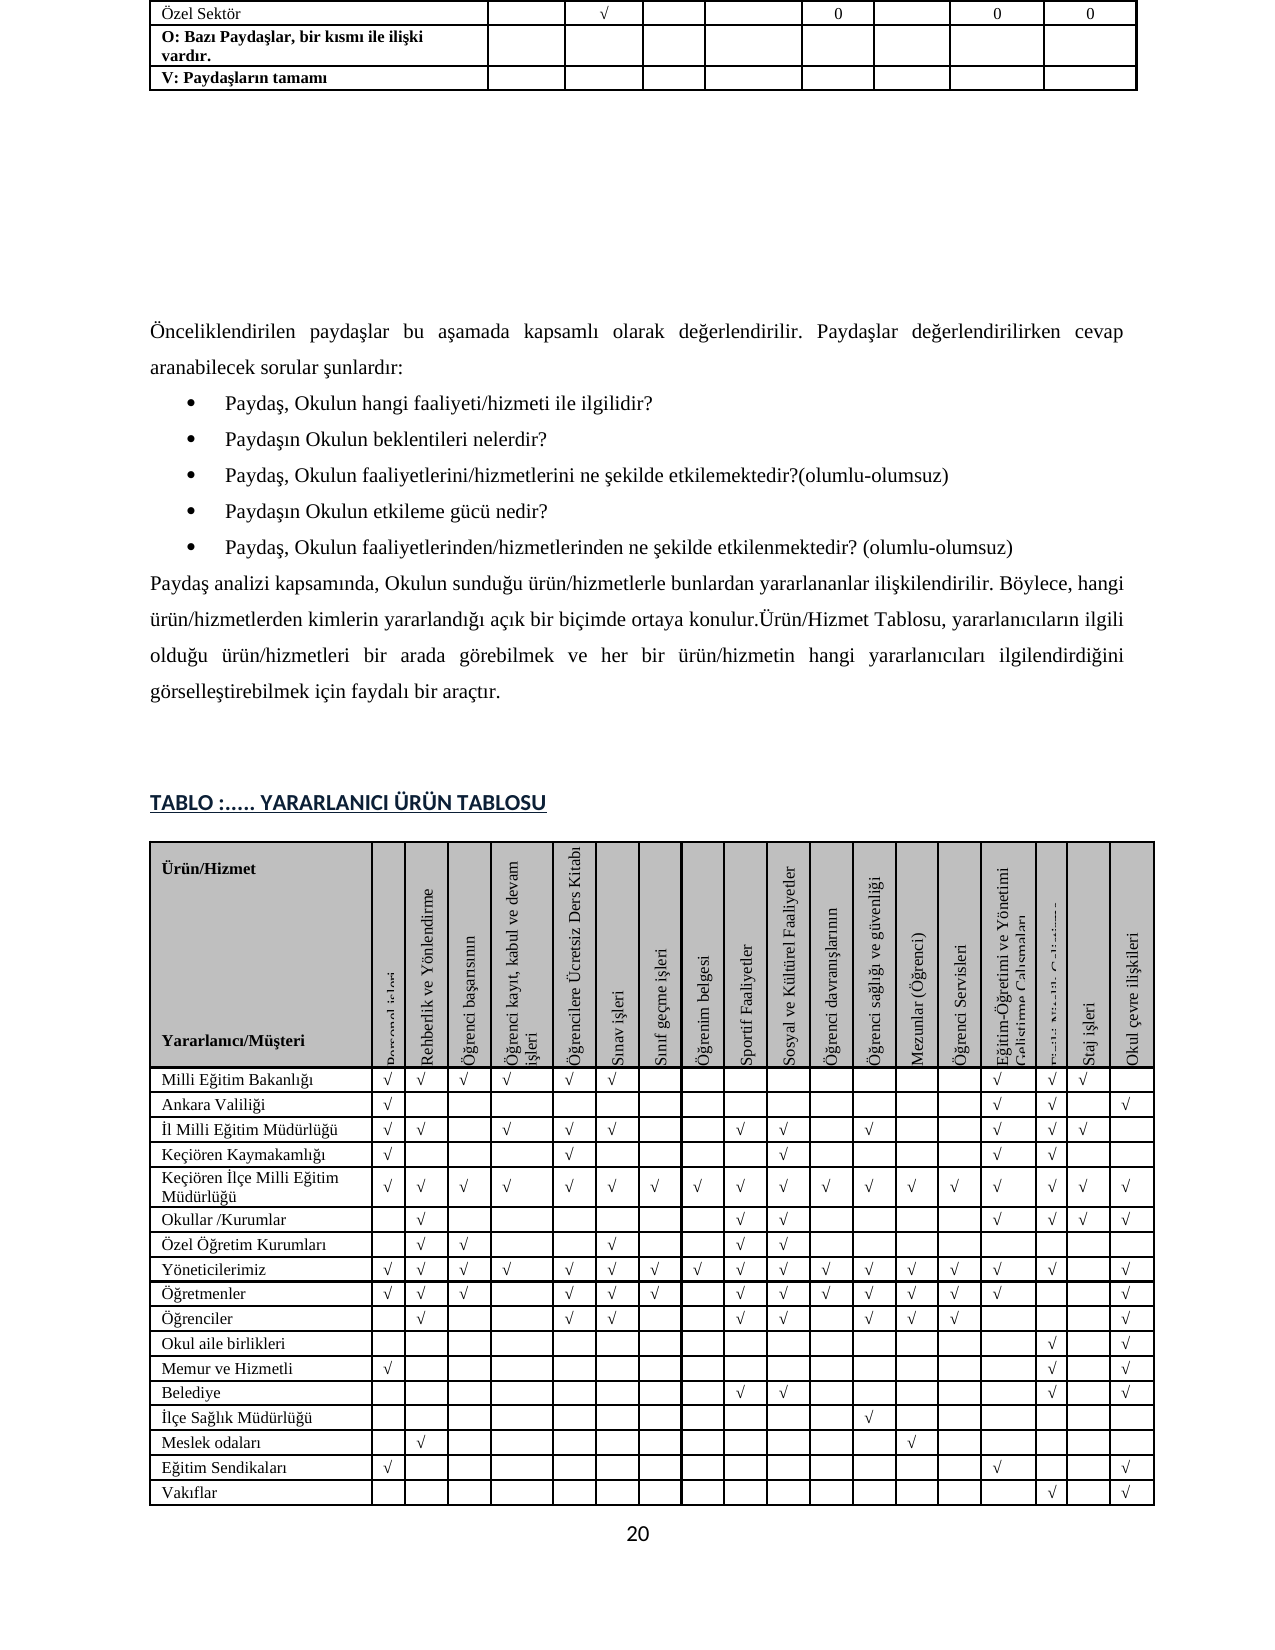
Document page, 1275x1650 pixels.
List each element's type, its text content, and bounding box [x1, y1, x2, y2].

table_cell Ankara Valiliği [151, 1093, 371, 1116]
table_cell [1045, 67, 1135, 89]
table_cell √ [768, 1283, 809, 1305]
table_cell [406, 1143, 447, 1166]
table_cell √ [1037, 1332, 1066, 1355]
table_cell √ [554, 1307, 595, 1330]
table_cell √ [597, 1307, 638, 1330]
table_cell [597, 1382, 638, 1404]
table_cell √ [768, 1168, 809, 1206]
table_cell [982, 1332, 1035, 1355]
text TABLO :..... YARARLANICI ÜRÜN TABLOSU [150, 788, 1125, 816]
table_cell [640, 1143, 680, 1166]
table_cell √ [725, 1258, 766, 1280]
table_cell [554, 1357, 595, 1379]
table_cell √ [768, 1143, 809, 1166]
table_cell [597, 1481, 638, 1503]
table_cell [640, 1118, 680, 1141]
table_cell √ [554, 1118, 595, 1141]
table_cell √ [982, 1258, 1035, 1280]
table_cell [373, 1208, 404, 1231]
table_cell [939, 1456, 980, 1479]
table_cell √ [939, 1283, 980, 1305]
table_cell [683, 1307, 723, 1330]
table_cell √ [1111, 1332, 1153, 1355]
table_cell [683, 1143, 723, 1166]
table_cell √ [811, 1168, 852, 1206]
table_cell [939, 1118, 980, 1141]
table_cell √ [554, 1069, 595, 1091]
table_cell [683, 1382, 723, 1404]
table_cell [854, 1093, 895, 1116]
table_cell [449, 1332, 490, 1355]
table_cell √ [725, 1283, 766, 1305]
table_cell [811, 1233, 852, 1256]
table_cell [566, 26, 642, 65]
table_cell [597, 1431, 638, 1454]
table_cell [683, 1208, 723, 1231]
table_cell √ [640, 1258, 680, 1280]
list Paydaşın Okulun beklentileri nelerdir? [187, 427, 1125, 451]
table_cell √ [554, 1168, 595, 1206]
table_cell [597, 1456, 638, 1479]
table_cell [811, 1431, 852, 1454]
table_cell [1037, 1283, 1066, 1305]
table_cell √ [982, 1118, 1035, 1141]
table_cell [566, 67, 642, 89]
table_header Öğrenci davranışlarının değerlendirilmesi [811, 843, 852, 1066]
list Paydaşın Okulun etkileme gücü nedir? [187, 499, 1125, 523]
table_cell [939, 1357, 980, 1379]
table_cell [803, 26, 873, 65]
table_cell [897, 1357, 937, 1379]
table_cell [897, 1233, 937, 1256]
table_cell [1068, 1456, 1109, 1479]
table_cell [554, 1456, 595, 1479]
table_cell √ [373, 1168, 404, 1206]
table_cell [982, 1481, 1035, 1503]
table_cell [554, 1208, 595, 1231]
table_cell [897, 1332, 937, 1355]
table_cell √ [597, 1168, 638, 1206]
table_cell [406, 1093, 447, 1116]
table_cell √ [554, 1143, 595, 1166]
table_cell [492, 1307, 552, 1330]
table_cell [683, 1431, 723, 1454]
list Paydaş, Okulun hangi faaliyeti/hizmeti ile ilgilidir? [187, 391, 1125, 415]
table_cell √ [1111, 1208, 1153, 1231]
table_cell [373, 1431, 404, 1454]
table_cell [492, 1357, 552, 1379]
table_cell √ [854, 1283, 895, 1305]
table_cell [854, 1208, 895, 1231]
table_cell [725, 1406, 766, 1429]
table_cell [897, 1143, 937, 1166]
table_header Mezunlar (Öğrenci) [897, 843, 937, 1066]
table_cell [597, 1208, 638, 1231]
table_cell [811, 1143, 852, 1166]
table_cell [406, 1481, 447, 1503]
table_cell [768, 1406, 809, 1429]
table_cell [803, 67, 873, 89]
table_cell [939, 1093, 980, 1116]
table_cell [725, 1481, 766, 1503]
table_cell [939, 1208, 980, 1231]
table_cell √ [982, 1069, 1035, 1091]
table_cell [644, 67, 704, 89]
table_cell Memur ve Hizmetli [151, 1357, 371, 1379]
table_cell 0 [1045, 2, 1135, 24]
table_cell √ [1068, 1208, 1109, 1231]
table_cell [449, 1382, 490, 1404]
table_cell [854, 1233, 895, 1256]
table_header Fiziki Nitelik Geliştirme Çalışmaları [1037, 843, 1066, 1066]
table_cell √ [597, 1069, 638, 1091]
table_cell [939, 1069, 980, 1091]
table_cell √ [406, 1168, 447, 1206]
table_cell √ [373, 1118, 404, 1141]
table_cell √ [1068, 1118, 1109, 1141]
table_cell [492, 1431, 552, 1454]
table_cell [706, 26, 801, 65]
table_cell √ [768, 1382, 809, 1404]
table_cell [640, 1406, 680, 1429]
table_cell [875, 67, 949, 89]
table_cell [373, 1233, 404, 1256]
table_cell [811, 1382, 852, 1404]
table_cell [768, 1093, 809, 1116]
table_cell [1045, 26, 1135, 65]
table_cell Keçiören Kaymakamlığı [151, 1143, 371, 1166]
table_cell [1037, 1406, 1066, 1429]
table_cell √ [1037, 1069, 1066, 1091]
table_cell Yöneticilerimiz [151, 1258, 371, 1280]
table_cell [939, 1481, 980, 1503]
table_header Sportif Faaliyetler [725, 843, 766, 1066]
table_cell √ [449, 1168, 490, 1206]
table_cell [683, 1332, 723, 1355]
table_cell [683, 1118, 723, 1141]
table_cell Vakıflar [151, 1481, 371, 1503]
table_cell Okullar /Kurumlar [151, 1208, 371, 1231]
table_cell [811, 1332, 852, 1355]
table_cell [725, 1069, 766, 1091]
table_cell [951, 67, 1043, 89]
table_cell √ [554, 1283, 595, 1305]
table_cell [854, 1143, 895, 1166]
table_cell [449, 1208, 490, 1231]
table_cell O: Bazı Paydaşlar, bir kısmı ile ilişki vardır. [151, 26, 487, 65]
table_cell [640, 1233, 680, 1256]
table_header Sınıf geçme işleri [640, 843, 680, 1066]
table_cell √ [897, 1307, 937, 1330]
table_cell [811, 1208, 852, 1231]
table_cell [1111, 1069, 1153, 1091]
table_cell [811, 1093, 852, 1116]
list Paydaş, Okulun faaliyetlerini/hizmetlerini ne şekilde etkilemektedir?(olumlu-olumsuz) [187, 463, 1125, 487]
table_cell [449, 1481, 490, 1503]
table_cell 0 [803, 2, 873, 24]
table_cell Eğitim Sendikaları [151, 1456, 371, 1479]
table_cell √ [1111, 1093, 1153, 1116]
table_cell [406, 1332, 447, 1355]
table_cell [768, 1431, 809, 1454]
table_cell [597, 1332, 638, 1355]
table_cell [597, 1143, 638, 1166]
table_cell [554, 1332, 595, 1355]
table_cell [768, 1357, 809, 1379]
table_header Öğrencilere Ücretsiz Ders Kitabı Dağıtımı [554, 843, 595, 1066]
table_cell [1068, 1143, 1109, 1166]
table_cell √ [854, 1258, 895, 1280]
table_cell [768, 1332, 809, 1355]
table_cell [982, 1431, 1035, 1454]
table_cell [597, 1357, 638, 1379]
table_cell [492, 1406, 552, 1429]
table_cell [683, 1456, 723, 1479]
table_cell √ [854, 1118, 895, 1141]
table_cell [768, 1069, 809, 1091]
table_cell [449, 1307, 490, 1330]
table_cell [1037, 1307, 1066, 1330]
table_cell [1068, 1481, 1109, 1503]
table_cell √ [373, 1143, 404, 1166]
table_header Sınav işleri [597, 843, 638, 1066]
table_cell [449, 1118, 490, 1141]
table_cell √ [373, 1258, 404, 1280]
table_cell [640, 1382, 680, 1404]
table_cell [406, 1382, 447, 1404]
table_cell √ [373, 1357, 404, 1379]
table_cell √ [854, 1307, 895, 1330]
table_cell [982, 1382, 1035, 1404]
table_cell [951, 26, 1043, 65]
table_cell [939, 1406, 980, 1429]
table_cell Özel Sektör [151, 2, 487, 24]
table_cell √ [854, 1406, 895, 1429]
table_cell [811, 1456, 852, 1479]
table_cell √ [373, 1456, 404, 1479]
table_cell [768, 1456, 809, 1479]
table_cell √ [725, 1307, 766, 1330]
table_cell √ [1111, 1456, 1153, 1479]
table_cell √ [683, 1168, 723, 1206]
table_cell [982, 1233, 1035, 1256]
table_cell √ [897, 1431, 937, 1454]
table_cell [706, 2, 801, 24]
table_cell [854, 1357, 895, 1379]
table_cell [640, 1481, 680, 1503]
table_cell √ [982, 1283, 1035, 1305]
table_cell [875, 2, 949, 24]
table_cell [554, 1481, 595, 1503]
table_cell √ [373, 1093, 404, 1116]
table_cell [373, 1307, 404, 1330]
table_header Rehberlik ve Yönlendirme [406, 843, 447, 1066]
table_cell √ [554, 1258, 595, 1280]
table_cell [640, 1208, 680, 1231]
table_cell [640, 1332, 680, 1355]
table_cell √ [1037, 1208, 1066, 1231]
table_cell [640, 1456, 680, 1479]
table_cell [725, 1143, 766, 1166]
table_cell [554, 1406, 595, 1429]
table_cell √ [1037, 1168, 1066, 1206]
text Paydaş analizi kapsamında, Okulun sunduğu ürün/hizmetlerle bunlardan yararlananlar ilişkilendirilir. Böylece, hangi ürün/hizmetlerden kimlerin yararlandığı açık bir biçimde ortaya konulur.Ürün/Hizmet Tablosu, yararlanıcıların ilgili olduğu ürün/hizmetleri bir arada görebilmek ve her bir ürün/hizmetin hangi yararlanıcıları ilgilendirdiğini görselleştirebilmek için faydalı bir araçtır. [150, 571, 1125, 703]
table_cell [982, 1406, 1035, 1429]
table_cell [982, 1307, 1035, 1330]
table_cell [725, 1456, 766, 1479]
table_cell [897, 1118, 937, 1141]
table_cell √ [449, 1233, 490, 1256]
table_cell [1068, 1406, 1109, 1429]
table_cell [897, 1069, 937, 1091]
table_cell [854, 1382, 895, 1404]
table_cell √ [854, 1168, 895, 1206]
table_cell [725, 1332, 766, 1355]
table_cell [489, 26, 564, 65]
table_cell [854, 1332, 895, 1355]
table_cell [897, 1406, 937, 1429]
table_cell [811, 1307, 852, 1330]
table_header Okul çevre ilişkileri [1111, 843, 1153, 1066]
table_cell [683, 1283, 723, 1305]
table_cell [706, 67, 801, 89]
table_cell [406, 1406, 447, 1429]
table_cell [373, 1481, 404, 1503]
table_cell [897, 1481, 937, 1503]
table_cell [683, 1357, 723, 1379]
table_cell [1111, 1406, 1153, 1429]
table_cell Özel Öğretim Kurumları [151, 1233, 371, 1256]
table_cell V: Paydaşların tamamı [151, 67, 487, 89]
table_cell √ [449, 1258, 490, 1280]
table_cell √ [811, 1283, 852, 1305]
table_cell [939, 1332, 980, 1355]
table_cell [640, 1307, 680, 1330]
table_cell [897, 1208, 937, 1231]
table_header Staj işleri [1068, 843, 1109, 1066]
table_cell √ [1037, 1093, 1066, 1116]
table_cell √ [725, 1233, 766, 1256]
table_cell √ [597, 1118, 638, 1141]
table_cell [1037, 1431, 1066, 1454]
table_cell √ [768, 1208, 809, 1231]
table_cell [492, 1481, 552, 1503]
table_header Eğitim-Öğretimi ve Yönetimi Geliştirme Çalışmaları [982, 843, 1035, 1066]
table_cell √ [982, 1208, 1035, 1231]
table_cell √ [492, 1118, 552, 1141]
table_cell [554, 1431, 595, 1454]
table_cell [811, 1118, 852, 1141]
table_cell √ [982, 1168, 1035, 1206]
table_cell √ [1037, 1357, 1066, 1379]
table_cell [1068, 1283, 1109, 1305]
table_cell [982, 1357, 1035, 1379]
table_cell [489, 67, 564, 89]
table_cell [489, 2, 564, 24]
table_cell √ [1111, 1481, 1153, 1503]
table_cell √ [566, 2, 642, 24]
table_cell √ [982, 1093, 1035, 1116]
table_cell [449, 1406, 490, 1429]
table_cell √ [1068, 1069, 1109, 1091]
table_cell √ [406, 1069, 447, 1091]
table_cell √ [939, 1258, 980, 1280]
table_cell [1037, 1233, 1066, 1256]
table_cell √ [725, 1382, 766, 1404]
table_cell √ [897, 1258, 937, 1280]
table_cell [492, 1233, 552, 1256]
table_cell √ [449, 1283, 490, 1305]
table_cell √ [768, 1307, 809, 1330]
table_cell [449, 1456, 490, 1479]
table_header Öğrenci sağlığı ve güvenliği [854, 843, 895, 1066]
table_cell [897, 1382, 937, 1404]
table_cell √ [1037, 1481, 1066, 1503]
table_cell √ [597, 1283, 638, 1305]
table_cell √ [725, 1118, 766, 1141]
table_header Personel işleri [373, 843, 404, 1066]
text Önceliklendirilen paydaşlar bu aşamada kapsamlı olarak değerlendirilir. Paydaşlar değerlendirilirken cevap aranabilecek sorular şunlardır: [150, 319, 1125, 379]
table_cell İlçe Sağlık Müdürlüğü [151, 1406, 371, 1429]
table_cell [1068, 1332, 1109, 1355]
table_cell √ [683, 1258, 723, 1280]
table_cell [1068, 1093, 1109, 1116]
table_cell [373, 1406, 404, 1429]
table_cell [492, 1208, 552, 1231]
table_cell [854, 1456, 895, 1479]
table_cell [554, 1233, 595, 1256]
table_cell √ [406, 1258, 447, 1280]
table_cell [449, 1431, 490, 1454]
table_cell [683, 1093, 723, 1116]
table_cell [1068, 1382, 1109, 1404]
table_cell √ [725, 1208, 766, 1231]
table_cell √ [1068, 1168, 1109, 1206]
table_cell [554, 1382, 595, 1404]
table_cell √ [406, 1208, 447, 1231]
table_cell √ [406, 1431, 447, 1454]
table_cell √ [1037, 1382, 1066, 1404]
table_cell [449, 1357, 490, 1379]
table_cell √ [597, 1233, 638, 1256]
table_header Öğrenim belgesi [683, 843, 723, 1066]
table_cell √ [768, 1118, 809, 1141]
table_cell Keçiören İlçe Milli Eğitim Müdürlüğü [151, 1168, 371, 1206]
table_cell √ [982, 1456, 1035, 1479]
table_cell √ [492, 1168, 552, 1206]
table_cell √ [640, 1283, 680, 1305]
table_cell [1037, 1456, 1066, 1479]
table_cell √ [1111, 1357, 1153, 1379]
table_cell √ [982, 1143, 1035, 1166]
table_cell √ [492, 1069, 552, 1091]
table_cell √ [406, 1283, 447, 1305]
table_cell [811, 1406, 852, 1429]
table_cell [768, 1481, 809, 1503]
table_cell [492, 1093, 552, 1116]
table_cell √ [492, 1258, 552, 1280]
table_header Öğrenci başarısının değerlendirilmesi [449, 843, 490, 1066]
table_cell √ [406, 1307, 447, 1330]
table_cell [373, 1382, 404, 1404]
table_cell √ [373, 1069, 404, 1091]
table_cell [492, 1143, 552, 1166]
table_cell √ [897, 1283, 937, 1305]
table_cell [875, 26, 949, 65]
table_cell [939, 1382, 980, 1404]
table_header Öğrenci kayıt, kabul ve devam işleri [492, 843, 552, 1066]
table_cell √ [768, 1233, 809, 1256]
table_cell [854, 1431, 895, 1454]
table_cell [725, 1357, 766, 1379]
table_cell √ [1111, 1258, 1153, 1280]
table_cell [406, 1357, 447, 1379]
table_cell Okul aile birlikleri [151, 1332, 371, 1355]
table_cell √ [640, 1168, 680, 1206]
table_cell [640, 1093, 680, 1116]
table_cell [939, 1233, 980, 1256]
table_cell [640, 1069, 680, 1091]
table_cell [725, 1093, 766, 1116]
table_cell √ [1037, 1143, 1066, 1166]
table_cell İl Milli Eğitim Müdürlüğü [151, 1118, 371, 1141]
table_cell [1068, 1258, 1109, 1280]
table_cell [1111, 1431, 1153, 1454]
table_cell √ [725, 1168, 766, 1206]
table_cell [1111, 1233, 1153, 1256]
table_cell [939, 1431, 980, 1454]
table_cell √ [1037, 1258, 1066, 1280]
table_header Ürün/Hizmet Yararlanıcı/Müşteri [151, 843, 371, 1066]
table_header Sosyal ve Kültürel Faaliyetler [768, 843, 809, 1066]
table_cell [854, 1069, 895, 1091]
table_cell √ [406, 1118, 447, 1141]
table_cell [644, 2, 704, 24]
table_cell [492, 1332, 552, 1355]
table_cell √ [597, 1258, 638, 1280]
table_cell √ [1111, 1168, 1153, 1206]
table_cell √ [1037, 1118, 1066, 1141]
table_cell [897, 1093, 937, 1116]
table_cell [640, 1357, 680, 1379]
table_cell √ [768, 1258, 809, 1280]
table_cell [683, 1069, 723, 1091]
table_cell √ [939, 1168, 980, 1206]
list Paydaş, Okulun faaliyetlerinden/hizmetlerinden ne şekilde etkilenmektedir? (olumlu-olumsuz) [187, 535, 1125, 559]
table_cell [640, 1431, 680, 1454]
table_cell √ [1111, 1283, 1153, 1305]
table_cell 0 [951, 2, 1043, 24]
table_cell √ [1111, 1307, 1153, 1330]
table_cell [811, 1481, 852, 1503]
table_cell [492, 1382, 552, 1404]
table_cell [597, 1406, 638, 1429]
table_cell √ [373, 1283, 404, 1305]
table_cell [811, 1069, 852, 1091]
table_cell [854, 1481, 895, 1503]
table_cell [1068, 1431, 1109, 1454]
table_cell [597, 1093, 638, 1116]
table_cell [939, 1143, 980, 1166]
table_cell [406, 1456, 447, 1479]
table_cell [897, 1456, 937, 1479]
table_cell [449, 1093, 490, 1116]
table_cell [1068, 1357, 1109, 1379]
table_cell √ [939, 1307, 980, 1330]
table_cell √ [406, 1233, 447, 1256]
table_cell [1068, 1233, 1109, 1256]
table_cell Meslek odaları [151, 1431, 371, 1454]
table_cell Belediye [151, 1382, 371, 1404]
table_cell [492, 1283, 552, 1305]
table_cell [683, 1233, 723, 1256]
table_cell √ [897, 1168, 937, 1206]
table_cell [644, 26, 704, 65]
table_cell √ [1111, 1382, 1153, 1404]
table_cell √ [449, 1069, 490, 1091]
table_cell Öğrenciler [151, 1307, 371, 1330]
table_cell [554, 1093, 595, 1116]
table_cell Öğretmenler [151, 1283, 371, 1305]
table_cell [1111, 1118, 1153, 1141]
table_cell [449, 1143, 490, 1166]
table_cell [373, 1332, 404, 1355]
table_header Öğrenci Servisleri [939, 843, 980, 1066]
table_cell [1111, 1143, 1153, 1166]
table_cell [683, 1406, 723, 1429]
table_cell Milli Eğitim Bakanlığı [151, 1069, 371, 1091]
table_cell [811, 1357, 852, 1379]
table_cell [1068, 1307, 1109, 1330]
table_cell √ [811, 1258, 852, 1280]
table_cell [492, 1456, 552, 1479]
table_cell [725, 1431, 766, 1454]
table_cell [683, 1481, 723, 1503]
